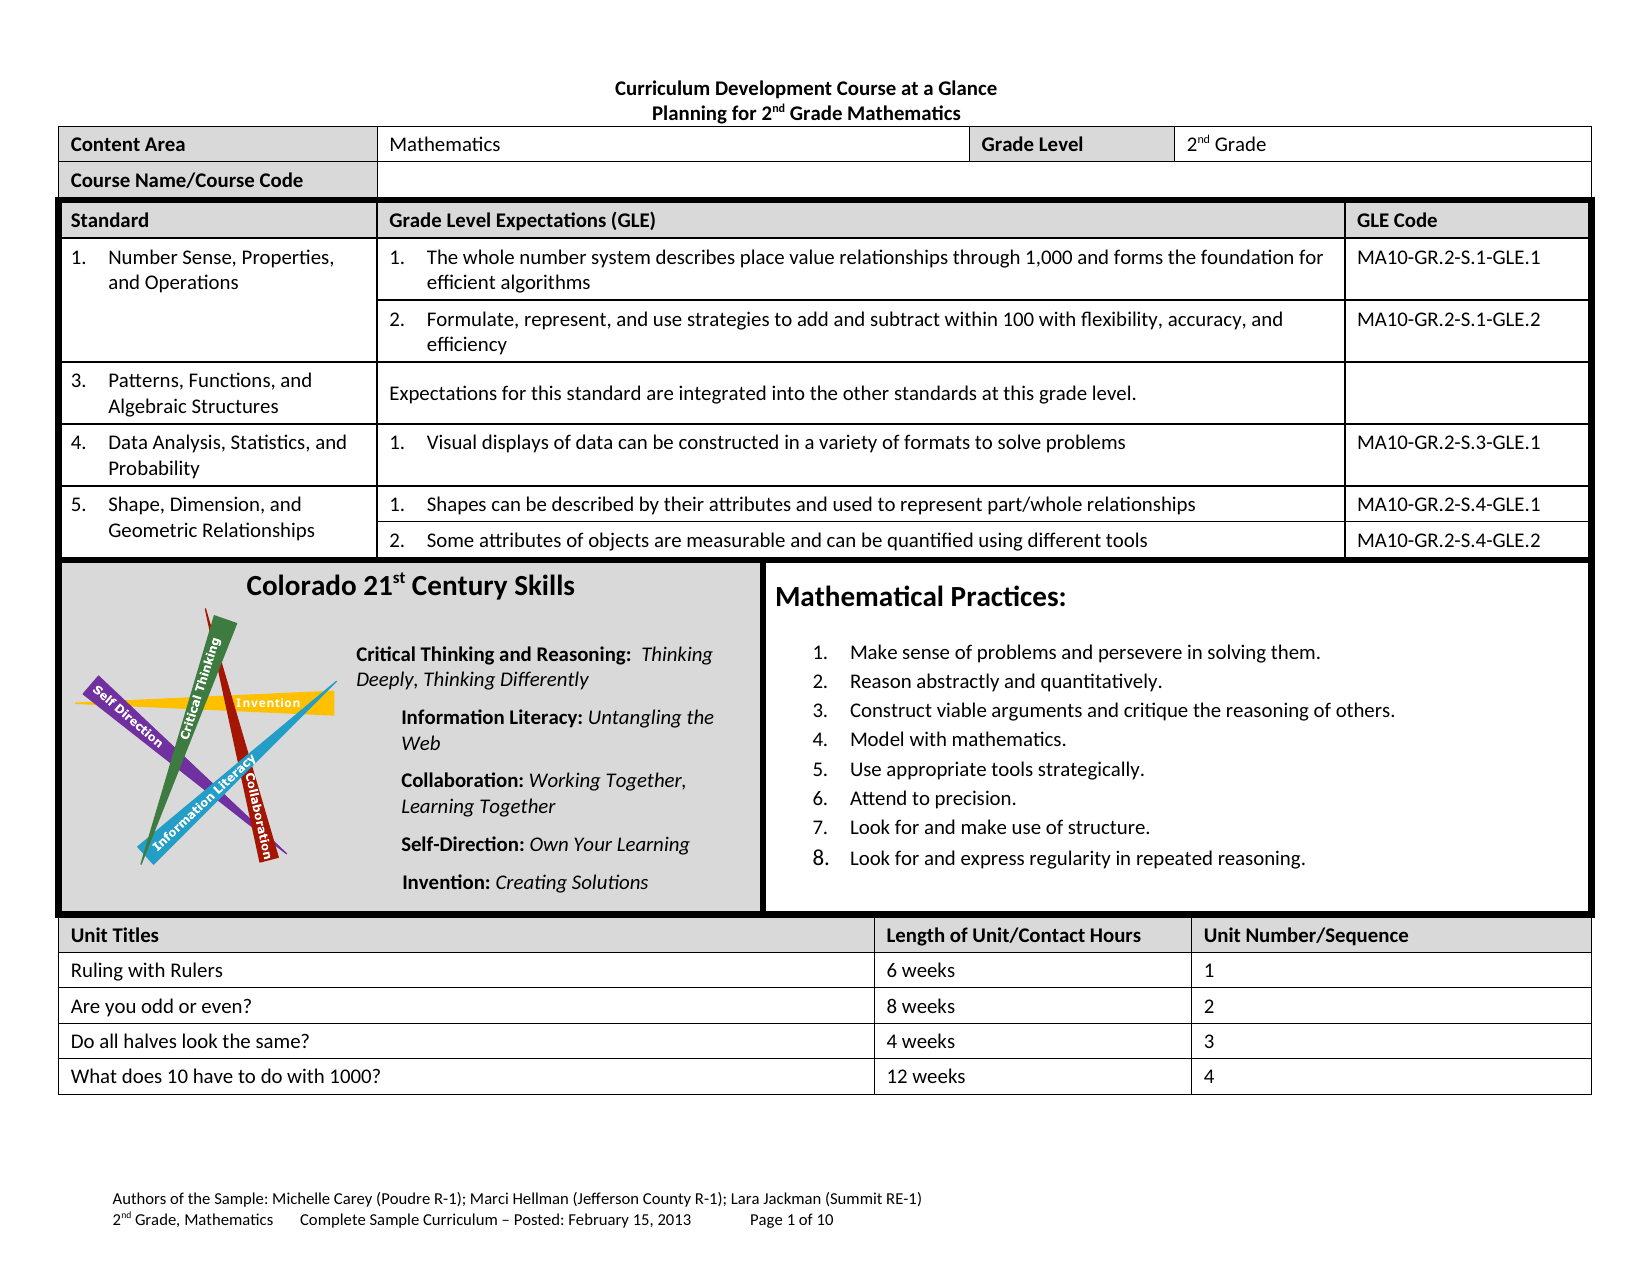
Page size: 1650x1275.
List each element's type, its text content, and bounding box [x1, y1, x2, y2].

table_cell 8 weeks [875, 988, 1191, 1023]
table_cell Grade Level Expectations (GLE) [378, 203, 1344, 237]
table_cell Length of Unit/Contact Hours [875, 918, 1191, 952]
table_header Mathematics [378, 127, 969, 161]
table_cell 4 [1192, 1059, 1591, 1093]
table_cell MA10-GR.2-S.4-GLE.2 [1346, 522, 1588, 557]
table_cell The whole number system describes place value relationships through 1,000 and forms the foundation for efficient algorithms [378, 239, 1344, 299]
table_cell Unit Titles [59, 918, 874, 952]
table_header Grade Level [970, 127, 1174, 161]
table_cell 1 [1192, 953, 1591, 987]
table_cell What does 10 have to do with 1000? [59, 1059, 874, 1093]
table_cell Expectations for this standard are integrated into the other standards at this grade level. [378, 363, 1344, 423]
table_cell MA10-GR.2-S.1-GLE.1 [1346, 239, 1588, 299]
table_header 2nd Grade [1175, 127, 1591, 161]
table_cell Standard [62, 203, 376, 237]
table_cell 12 weeks [875, 1059, 1191, 1093]
table_cell Mathematical Practices: Make sense of problems and persevere in solving them. Reason abstractly and quantitatively. Construct viable arguments and critique the reasoning of others. Model with mathematics. Use appropriate tools strategically. Attend to precision. Look for and make use of structure. Look for and express regularity in repeated reasoning. [766, 563, 1588, 911]
table_cell Unit Number/Sequence [1192, 918, 1591, 952]
table_cell MA10-GR.2-S.1-GLE.2 [1346, 301, 1588, 361]
table_cell 6 weeks [875, 953, 1191, 987]
table_cell Do all halves look the same? [59, 1024, 874, 1058]
table_cell Are you odd or even? [59, 988, 874, 1023]
table_cell Visual displays of data can be constructed in a variety of formats to solve problems [378, 425, 1344, 485]
table_cell MA10-GR.2-S.4-GLE.1 [1346, 487, 1588, 521]
table_header Content Area [59, 127, 377, 161]
table_cell Some attributes of objects are measurable and can be quantified using different tools [378, 522, 1344, 557]
table_cell [1346, 363, 1588, 423]
table_cell Shape, Dimension, and Geometric Relationships [62, 487, 376, 557]
table_cell MA10-GR.2-S.3-GLE.1 [1346, 425, 1588, 485]
table_cell Patterns, Functions, and Algebraic Structures [62, 363, 376, 423]
table_cell Shapes can be described by their attributes and used to represent part/whole relationships [378, 487, 1344, 521]
table_cell Number Sense, Properties, and Operations [62, 239, 376, 361]
table_cell 3 [1192, 1024, 1591, 1058]
table_cell Course Name/Course Code [59, 162, 377, 197]
table_cell Formulate, represent, and use strategies to add and subtract within 100 with flexibility, accuracy, and efficiency [378, 301, 1344, 361]
table_cell Colorado 21st Century Skills Critical Thinking and Reasoning: Thinking Deeply, Thinking Differently Information Literacy: Untangling the Web Collaboration: Working Together, Learning Together Self-Direction: Own Your Learning Invention: Creating Solutions [62, 563, 760, 911]
table_cell 2 [1192, 988, 1591, 1023]
table_cell [378, 162, 1591, 197]
table_cell Ruling with Rulers [59, 953, 874, 987]
table_cell 4 weeks [875, 1024, 1191, 1058]
table_cell Data Analysis, Statistics, and Probability [62, 425, 376, 485]
table_cell GLE Code [1346, 203, 1588, 237]
